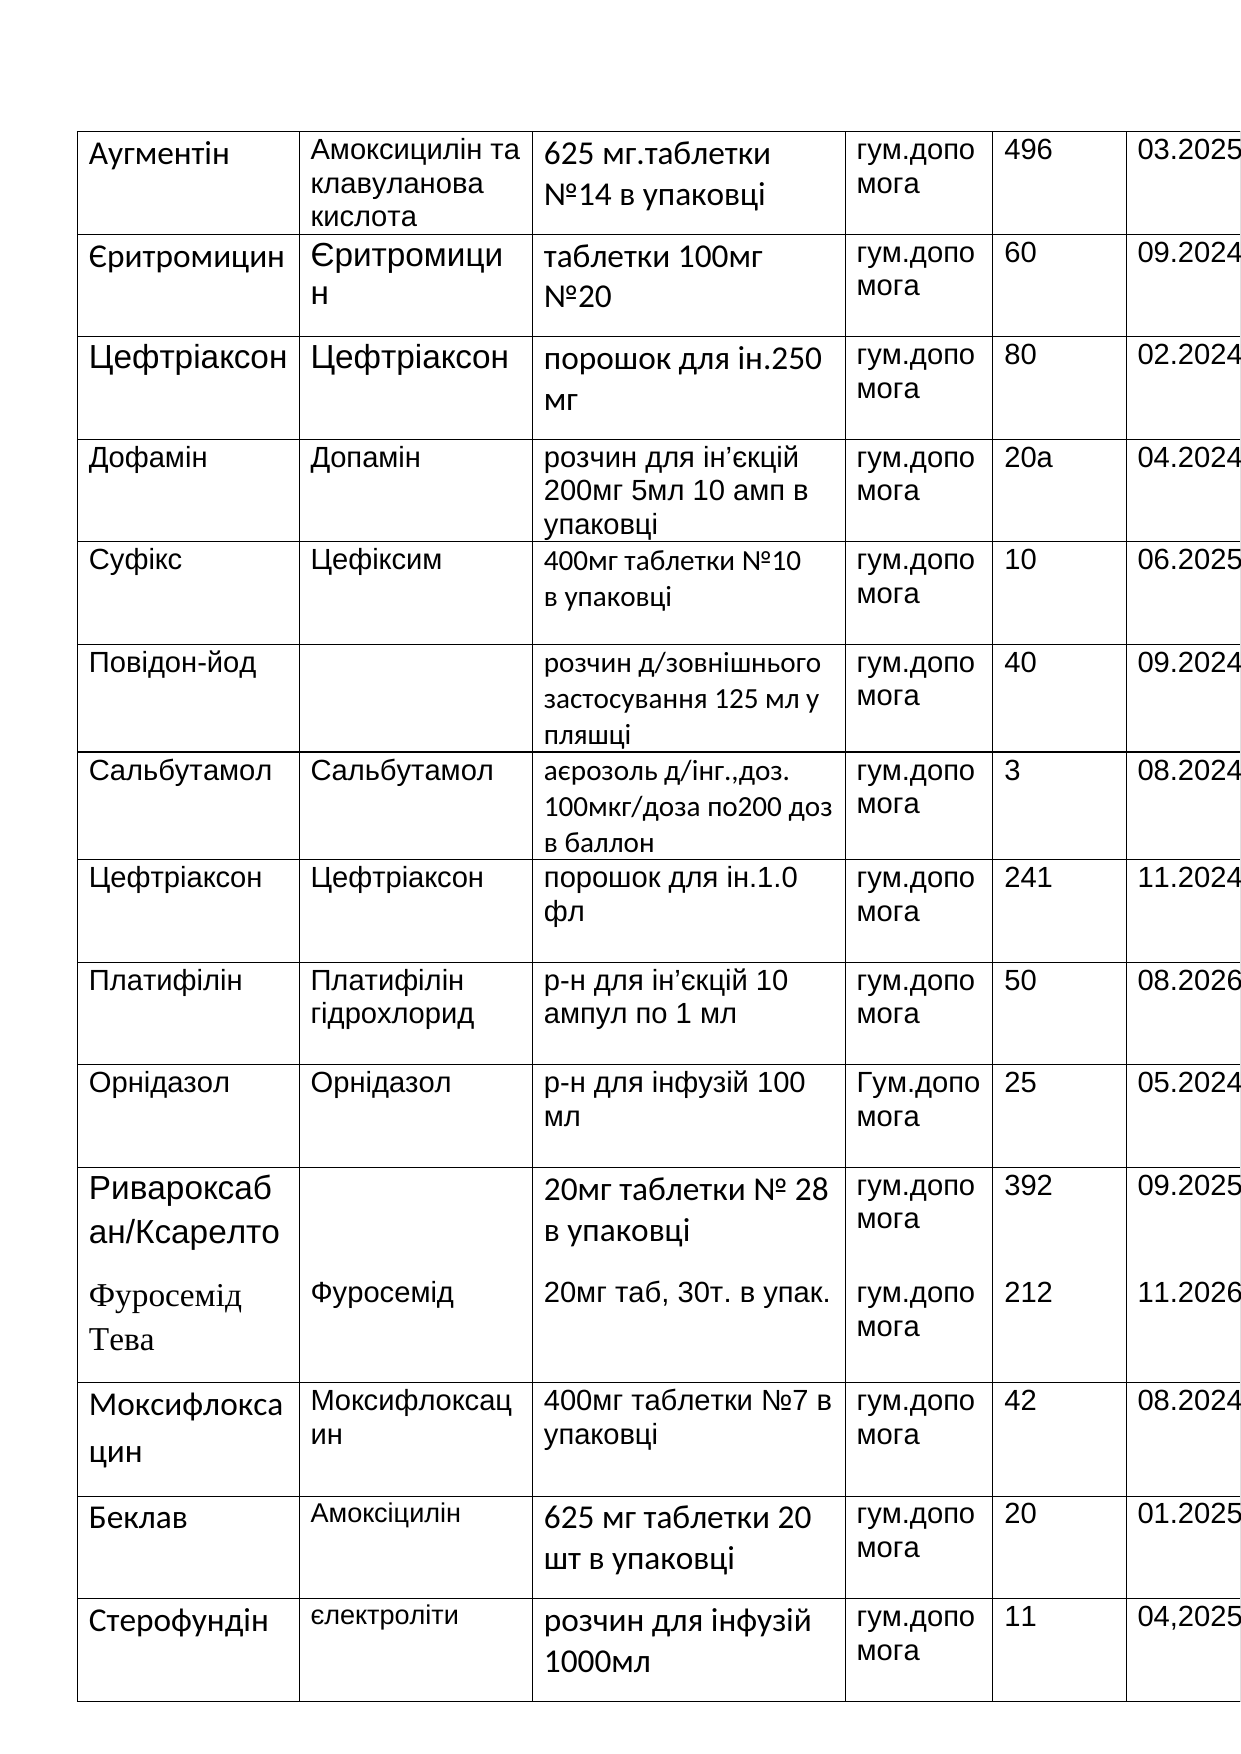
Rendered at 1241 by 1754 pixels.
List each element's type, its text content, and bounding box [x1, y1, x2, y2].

table_cell гум.допомога [846, 1383, 992, 1496]
table_cell Цефтріаксон [78, 860, 299, 962]
table_cell 08.2026 [1127, 963, 1240, 1064]
table_cell Цефтріаксон [78, 337, 299, 438]
table_cell Ривароксабан/Ксарелто [78, 1168, 299, 1275]
table_cell гум.допомога [846, 860, 992, 962]
table_cell 20 [993, 1497, 1126, 1598]
table_cell таблетки 100мг №20 [533, 235, 845, 336]
table_cell гум.допомога [846, 645, 992, 751]
table_cell 08.2024 [1127, 753, 1240, 859]
table_cell порошок для ін.250 мг [533, 337, 845, 438]
table_cell Єритромицин [300, 235, 532, 336]
table_cell 400мг таблетки №7 в упаковці [533, 1383, 845, 1496]
table_cell 08.2024 [1127, 1383, 1240, 1496]
table_cell 25 [993, 1065, 1126, 1167]
table_cell розчин д/зовнішнього застосування 125 мл у пляшці [533, 645, 845, 751]
table_cell р-н для інфузій 100 мл [533, 1065, 845, 1167]
table_cell розчин для ін’єкцій 200мг 5мл 10 амп в упаковці [533, 440, 845, 541]
table_cell Орнідазол [78, 1065, 299, 1167]
table_cell розчин для інфузій 1000мл [533, 1599, 845, 1701]
table_cell Єритромицин [78, 235, 299, 336]
table_cell Сальбутамол [78, 753, 299, 859]
table_cell гум.допомога [846, 1599, 992, 1701]
table_cell 01.2025 [1127, 1497, 1240, 1598]
table_cell гум.допомога [846, 753, 992, 859]
table_cell гум.допомога [846, 337, 992, 438]
table_cell [300, 645, 532, 751]
table_cell Моксифлоксацин [78, 1383, 299, 1496]
table_cell гум.допомога [846, 1497, 992, 1598]
table_cell Гум.допомога [846, 1065, 992, 1167]
table_cell єлектроліти [300, 1599, 532, 1701]
table_cell 04.2024 [1127, 440, 1240, 541]
table_cell р-н для ін’єкцій 10 ампул по 1 мл [533, 963, 845, 1064]
table_cell 241 [993, 860, 1126, 962]
table_cell Орнідазол [300, 1065, 532, 1167]
table_cell 04,2025 [1127, 1599, 1240, 1701]
table_cell Цефтріаксон [300, 860, 532, 962]
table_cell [300, 132, 532, 233]
table_cell Амоксіцилін [300, 1497, 532, 1598]
table_cell 400мг таблетки №10 в упаковці [533, 542, 845, 643]
table_cell гум.допомога [846, 542, 992, 643]
table_cell 3 [993, 753, 1126, 859]
table_cell Фуросемід [300, 1275, 532, 1382]
table_cell 42 [993, 1383, 1126, 1496]
table_cell гум.допомога [846, 1168, 992, 1275]
table_cell Цефіксим [300, 542, 532, 643]
table_cell Стерофундін [78, 1599, 299, 1701]
table_cell гум.допомога [846, 235, 992, 336]
table_cell 09.2024 [1127, 645, 1240, 751]
table_cell порошок для ін.1.0 фл [533, 860, 845, 962]
table_cell 20мг таб, 30т. в упак. [533, 1275, 845, 1382]
table_cell 60 [993, 235, 1126, 336]
table_cell 625 мг.таблетки №14 в упаковці [533, 132, 845, 233]
table_cell 06.2025 [1127, 542, 1240, 643]
table_cell 20мг таблетки № 28 в упаковці [533, 1168, 845, 1275]
table_cell Допамін [300, 440, 532, 541]
table_cell 11.2026 [1127, 1275, 1240, 1382]
table_cell 625 мг таблетки 20 шт в упаковці [533, 1497, 845, 1598]
table_cell гум.допомога [846, 963, 992, 1064]
table_cell гум.допомога [846, 132, 992, 233]
table_cell Платифілін [78, 963, 299, 1064]
table_cell Фуросемід Тева [78, 1275, 299, 1382]
table_cell 11.2024 [1127, 860, 1240, 962]
table_cell 03.2025 [1127, 132, 1240, 233]
table_cell гум.допомога [846, 440, 992, 541]
table_cell гум.допомога [846, 1275, 992, 1382]
table_cell 05.2024 [1127, 1065, 1240, 1167]
table_cell Повідон-йод [78, 645, 299, 751]
table_cell Цефтріаксон [300, 337, 532, 438]
table_cell Аугментін [78, 132, 299, 233]
table_cell аєрозоль д/інг.,доз. 100мкг/доза по200 доз в баллон [533, 753, 845, 859]
table_cell 40 [993, 645, 1126, 751]
table_cell 09.2024 [1127, 235, 1240, 336]
table_cell Платифілін гідрохлорид [300, 963, 532, 1064]
table_cell 10 [993, 542, 1126, 643]
table_cell 496 [993, 132, 1126, 233]
table_cell 09.2025 [1127, 1168, 1240, 1275]
table_cell 80 [993, 337, 1126, 438]
table_cell Беклав [78, 1497, 299, 1598]
table_cell 02.2024 [1127, 337, 1240, 438]
table_cell 11 [993, 1599, 1126, 1701]
table_cell Дофамін [78, 440, 299, 541]
table_cell Сальбутамол [300, 753, 532, 859]
table_cell 212 [993, 1275, 1126, 1382]
table_cell 392 [993, 1168, 1126, 1275]
table_cell 20а [993, 440, 1126, 541]
table_cell [300, 1168, 532, 1275]
table_cell Моксифлоксацин [300, 1383, 532, 1496]
table_cell 50 [993, 963, 1126, 1064]
table_cell Суфікс [78, 542, 299, 643]
